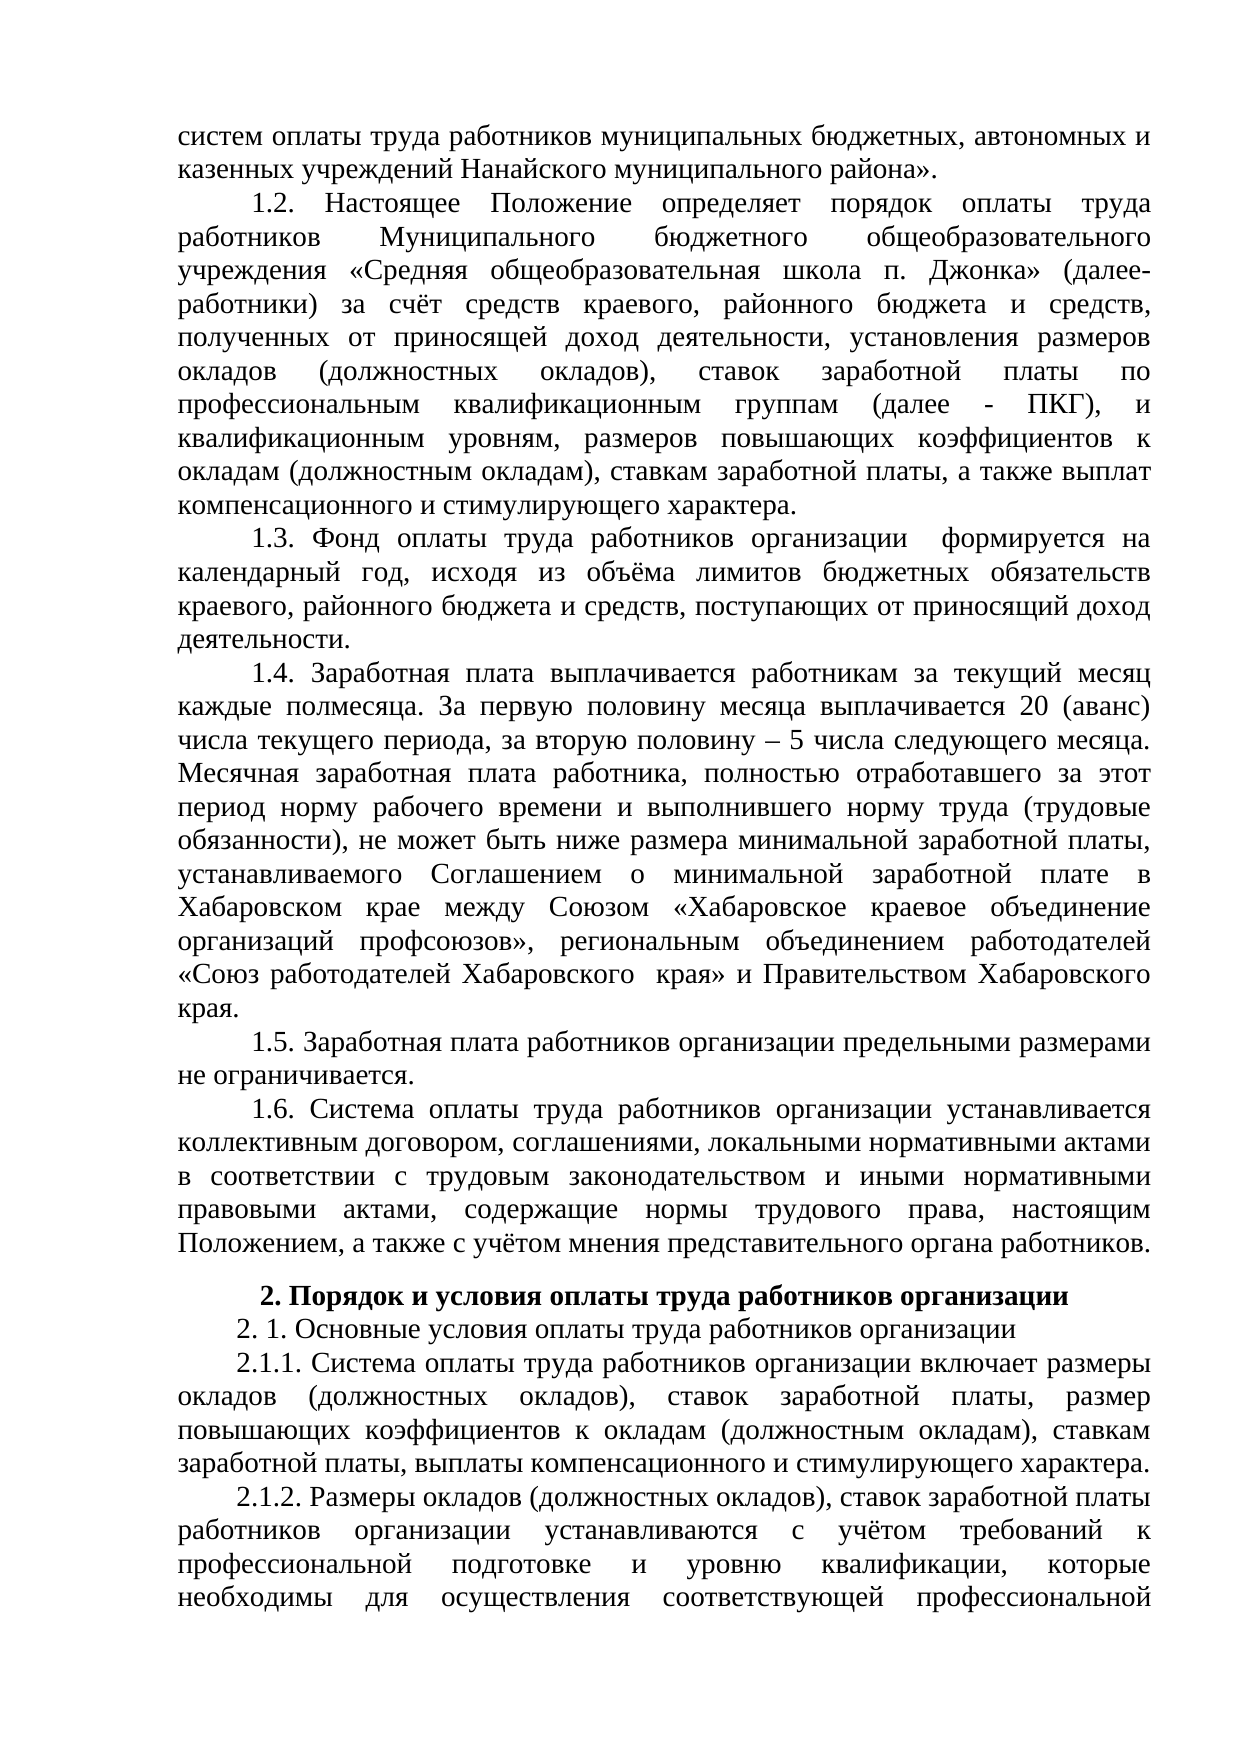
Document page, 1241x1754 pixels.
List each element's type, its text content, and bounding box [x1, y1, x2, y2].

text 1.3. Фонд оплаты труда работников организации формируется на календарный год, исходя из объёма лимитов бюджетных обязательств краевого, районного бюджета и средств, поступающих от приносящий доход деятельности. [177, 521, 1152, 655]
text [177, 1479, 1152, 1613]
text 1.2. Настоящее Положение определяет порядок оплаты труда работников Муниципального бюджетного общеобразовательного учреждения «Средняя общеобразовательная школа п. Джонка» (далее-работники) за счёт средств краевого, районного бюджета и средств, полученных от приносящей доход деятельности, установления размеров окладов (должностных окладов), ставок заработной платы по профессиональным квалификационным группам (далее - ПКГ), и квалификационным уровням, размеров повышающих коэффициентов к окладам (должностным окладам), ставкам заработной платы, а также выплат компенсационного и стимулирующего характера. [177, 185, 1152, 521]
text 2. Порядок и условия оплаты труда работников организации [177, 1278, 1152, 1311]
text 1.5. Заработная плата работников организации предельными размерами не ограничивается. [177, 1024, 1152, 1091]
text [177, 118, 1152, 185]
text 1.6. Система оплаты труда работников организации устанавливается коллективным договором, соглашениями, локальными нормативными актами в соответствии с трудовым законодательством и иными нормативными правовыми актами, содержащие нормы трудового права, настоящим Положением, а также с учётом мнения представительного органа работников. [177, 1091, 1152, 1258]
text 2. 1. Основные условия оплаты труда работников организации [177, 1311, 1152, 1345]
text 1.4. Заработная плата выплачивается работникам за текущий месяц каждые полмесяца. За первую половину месяца выплачивается 20 (аванс) числа текущего периода, за вторую половину – 5 числа следующего месяца. Месячная заработная плата работника, полностью отработавшего за этот период норму рабочего времени и выполнившего норму труда (трудовые обязанности), не может быть ниже размера минимальной заработной платы, устанавливаемого Соглашением о минимальной заработной плате в Хабаровском крае между Союзом «Хабаровское краевое объединение организаций профсоюзов», региональным объединением работодателей «Союз работодателей Хабаровского края» и Правительством Хабаровского края. [177, 655, 1152, 1024]
text 2.1.1. Система оплаты труда работников организации включает размеры окладов (должностных окладов), ставок заработной платы, размер повышающих коэффициентов к окладам (должностным окладам), ставкам заработной платы, выплаты компенсационного и стимулирующего характера. [177, 1345, 1152, 1479]
